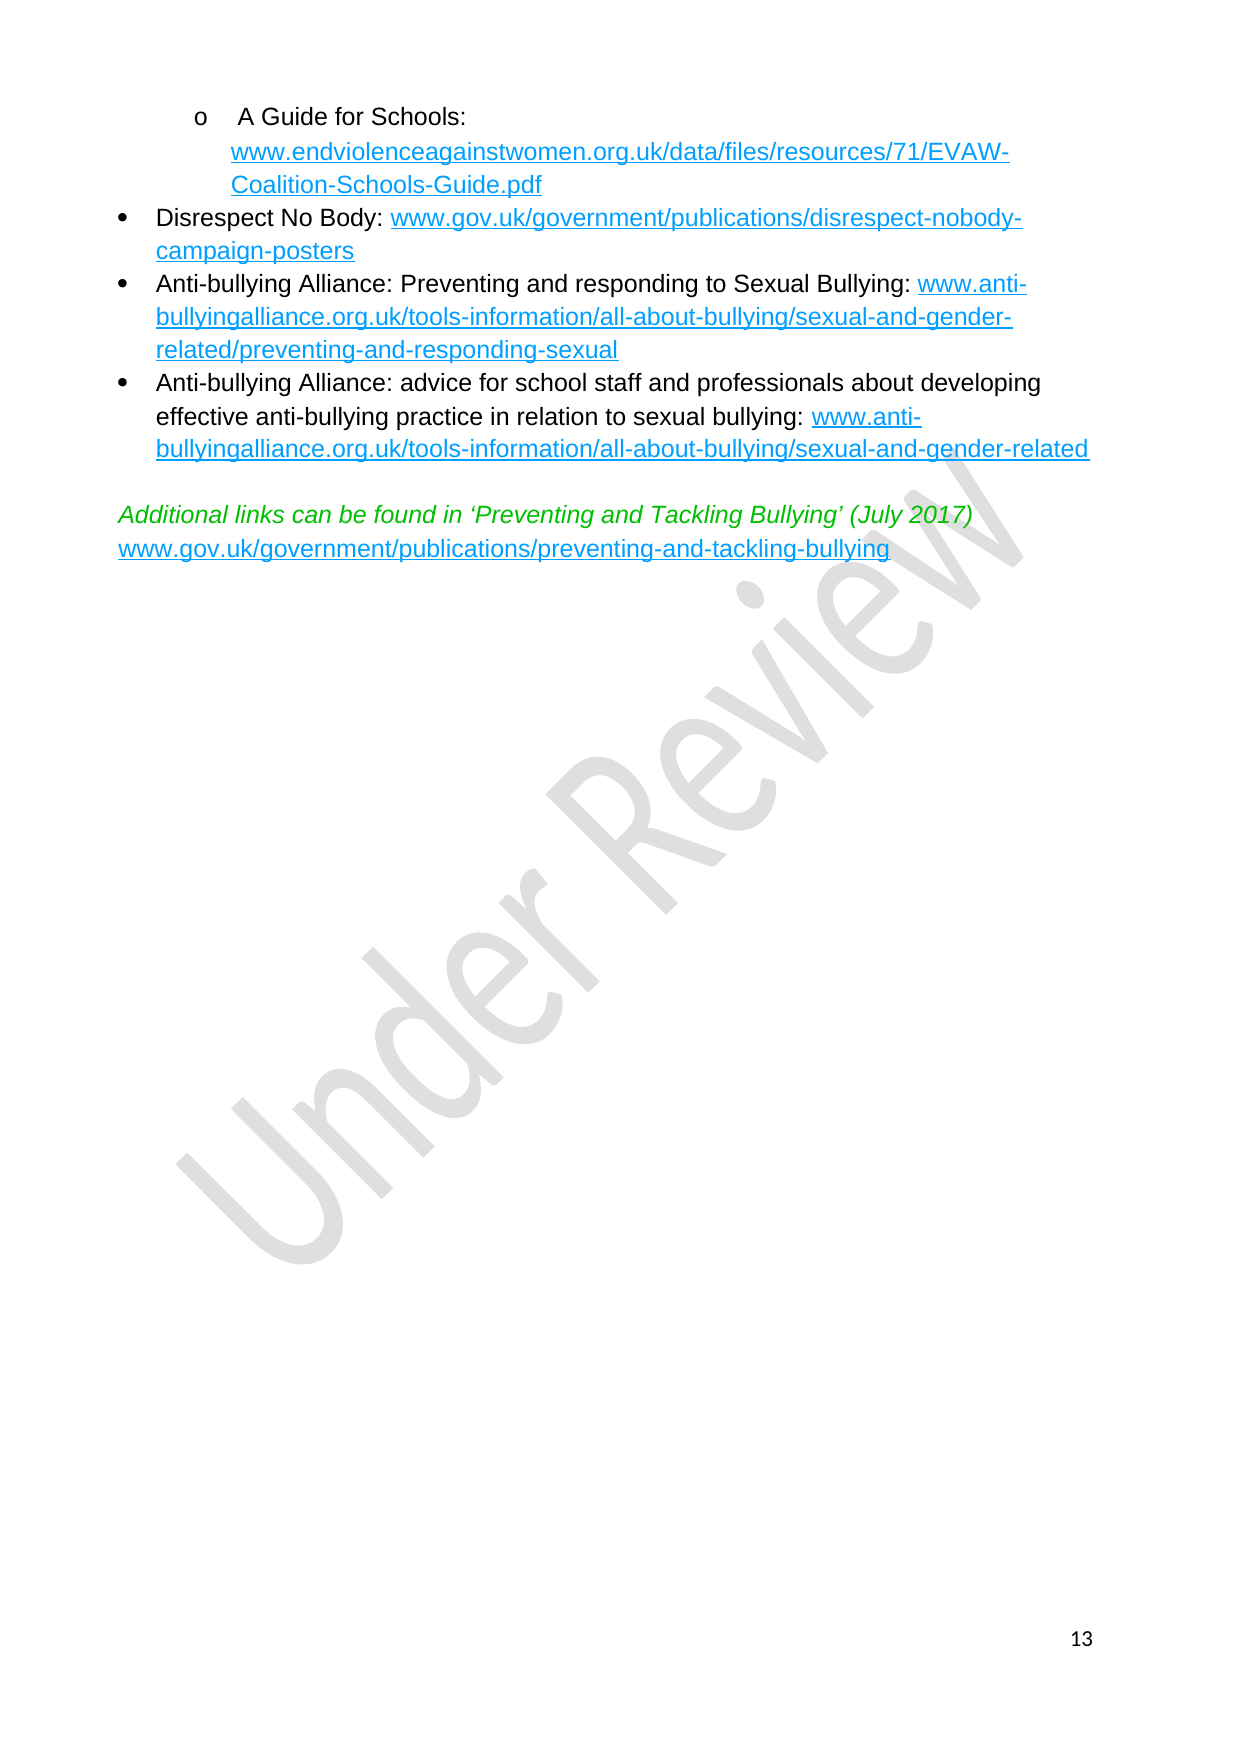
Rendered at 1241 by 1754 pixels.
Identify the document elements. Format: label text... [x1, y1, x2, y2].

list A Guide for Schools: www.endviolenceagainstwomen.org.uk/data/files/resources/71/EVAW-Coalition-Schools-Guide.pdf [193, 102, 1093, 199]
text Additional links can be found in ‘Preventing and Tackling Bullying’ (July 2017) www.gov.uk/government/publications/preventing-and-tackling-bullying [118, 501, 1093, 562]
list Anti-bullying Alliance: advice for school staff and professionals about developing effective anti-bullying practice in relation to sexual bullying: www.anti-bullyingalliance.org.uk/tools-information/all-about-bullying/sexual-and-gender-related [118, 368, 1093, 463]
list Disrespect No Body: www.gov.uk/government/publications/disrespect-nobody-campaign-posters [118, 203, 1093, 265]
list Anti-bullying Alliance: Preventing and responding to Sexual Bullying: www.anti-bullyingalliance.org.uk/tools-information/all-about-bullying/sexual-and-gender-related/preventing-and-responding-sexual [118, 269, 1093, 364]
